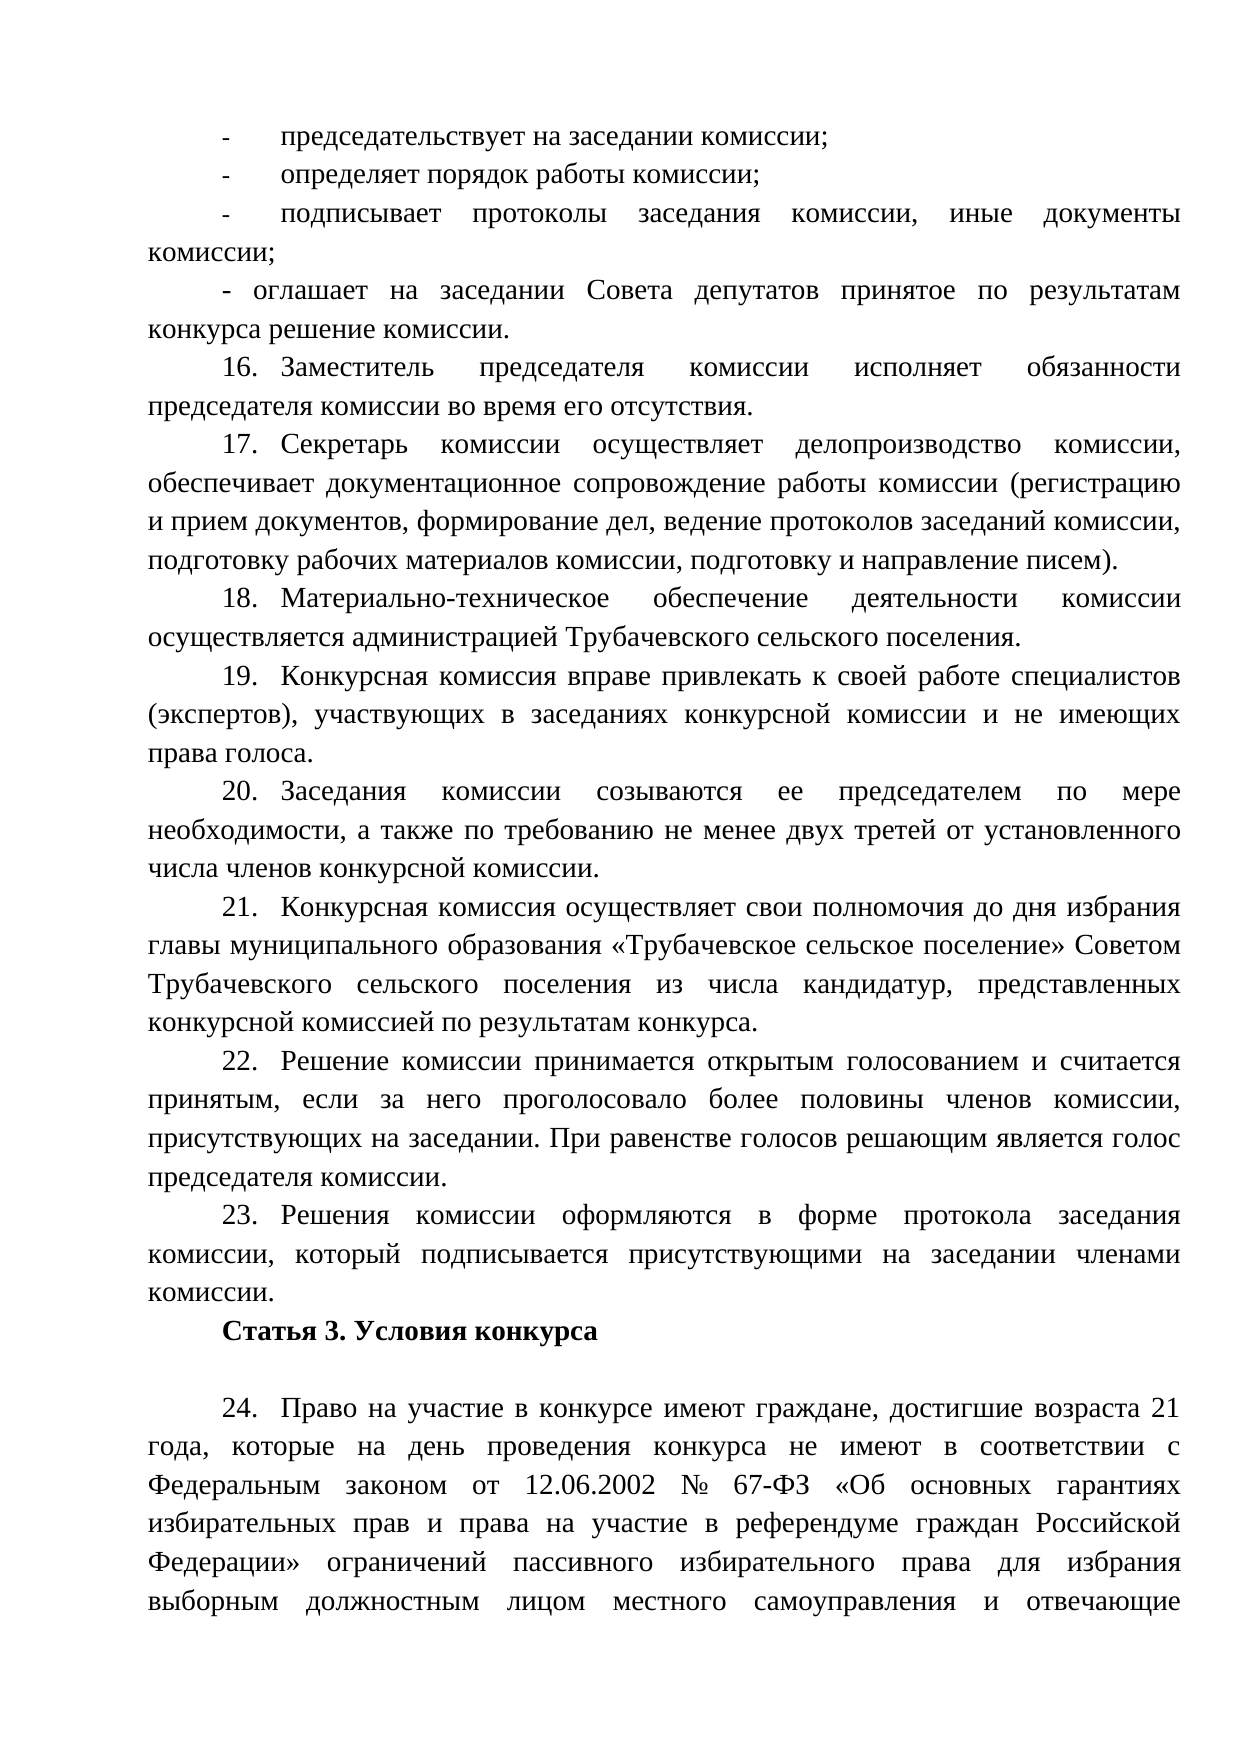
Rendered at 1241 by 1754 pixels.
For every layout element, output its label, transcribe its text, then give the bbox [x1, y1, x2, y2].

list председательствует на заседании комиссии; [148, 118, 1182, 152]
list Конкурсная комиссия вправе привлекать к своей работе специалистов (экспертов), участвующих в заседаниях конкурсной комиссии и не имеющих права голоса. [148, 658, 1182, 768]
list Секретарь комиссии осуществляет делопроизводство комиссии, обеспечивает документационное сопровождение работы комиссии (регистрацию и прием документов, формирование дел, ведение протоколов заседаний комиссии, подготовку рабочих материалов комиссии, подготовку и направление писем). [148, 426, 1182, 576]
list Материально-техническое обеспечение деятельности комиссии осуществляется администрацией Трубачевского сельского поселения. [148, 581, 1182, 653]
list подписывает протоколы заседания комиссии, иные документы комиссии; [148, 195, 1182, 267]
text Статья 3. Условия конкурса [148, 1313, 1182, 1346]
list определяет порядок работы комиссии; [148, 157, 1182, 190]
list Заседания комиссии созываются ее председателем по мере необходимости, а также по требованию не менее двух третей от установленного числа членов конкурсной комиссии. [148, 773, 1182, 884]
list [148, 1390, 1182, 1616]
list Решение комиссии принимается открытым голосованием и считается принятым, если за него проголосовало более половины членов комиссии, присутствующих на заседании. При равенстве голосов решающим является голос председателя комиссии. [148, 1043, 1182, 1192]
list Конкурсная комиссия осуществляет свои полномочия до дня избрания главы муниципального образования «Трубачевское сельское поселение» Советом Трубачевского сельского поселения из числа кандидатур, представленных конкурсной комиссией по результатам конкурса. [148, 889, 1182, 1038]
text - оглашает на заседании Совета депутатов принятое по результатам конкурса решение комиссии. [148, 272, 1182, 344]
list Заместитель председателя комиссии исполняет обязанности председателя комиссии во время его отсутствия. [148, 349, 1182, 421]
list Решения комиссии оформляются в форме протокола заседания комиссии, который подписывается присутствующими на заседании членами комиссии. [148, 1197, 1182, 1308]
